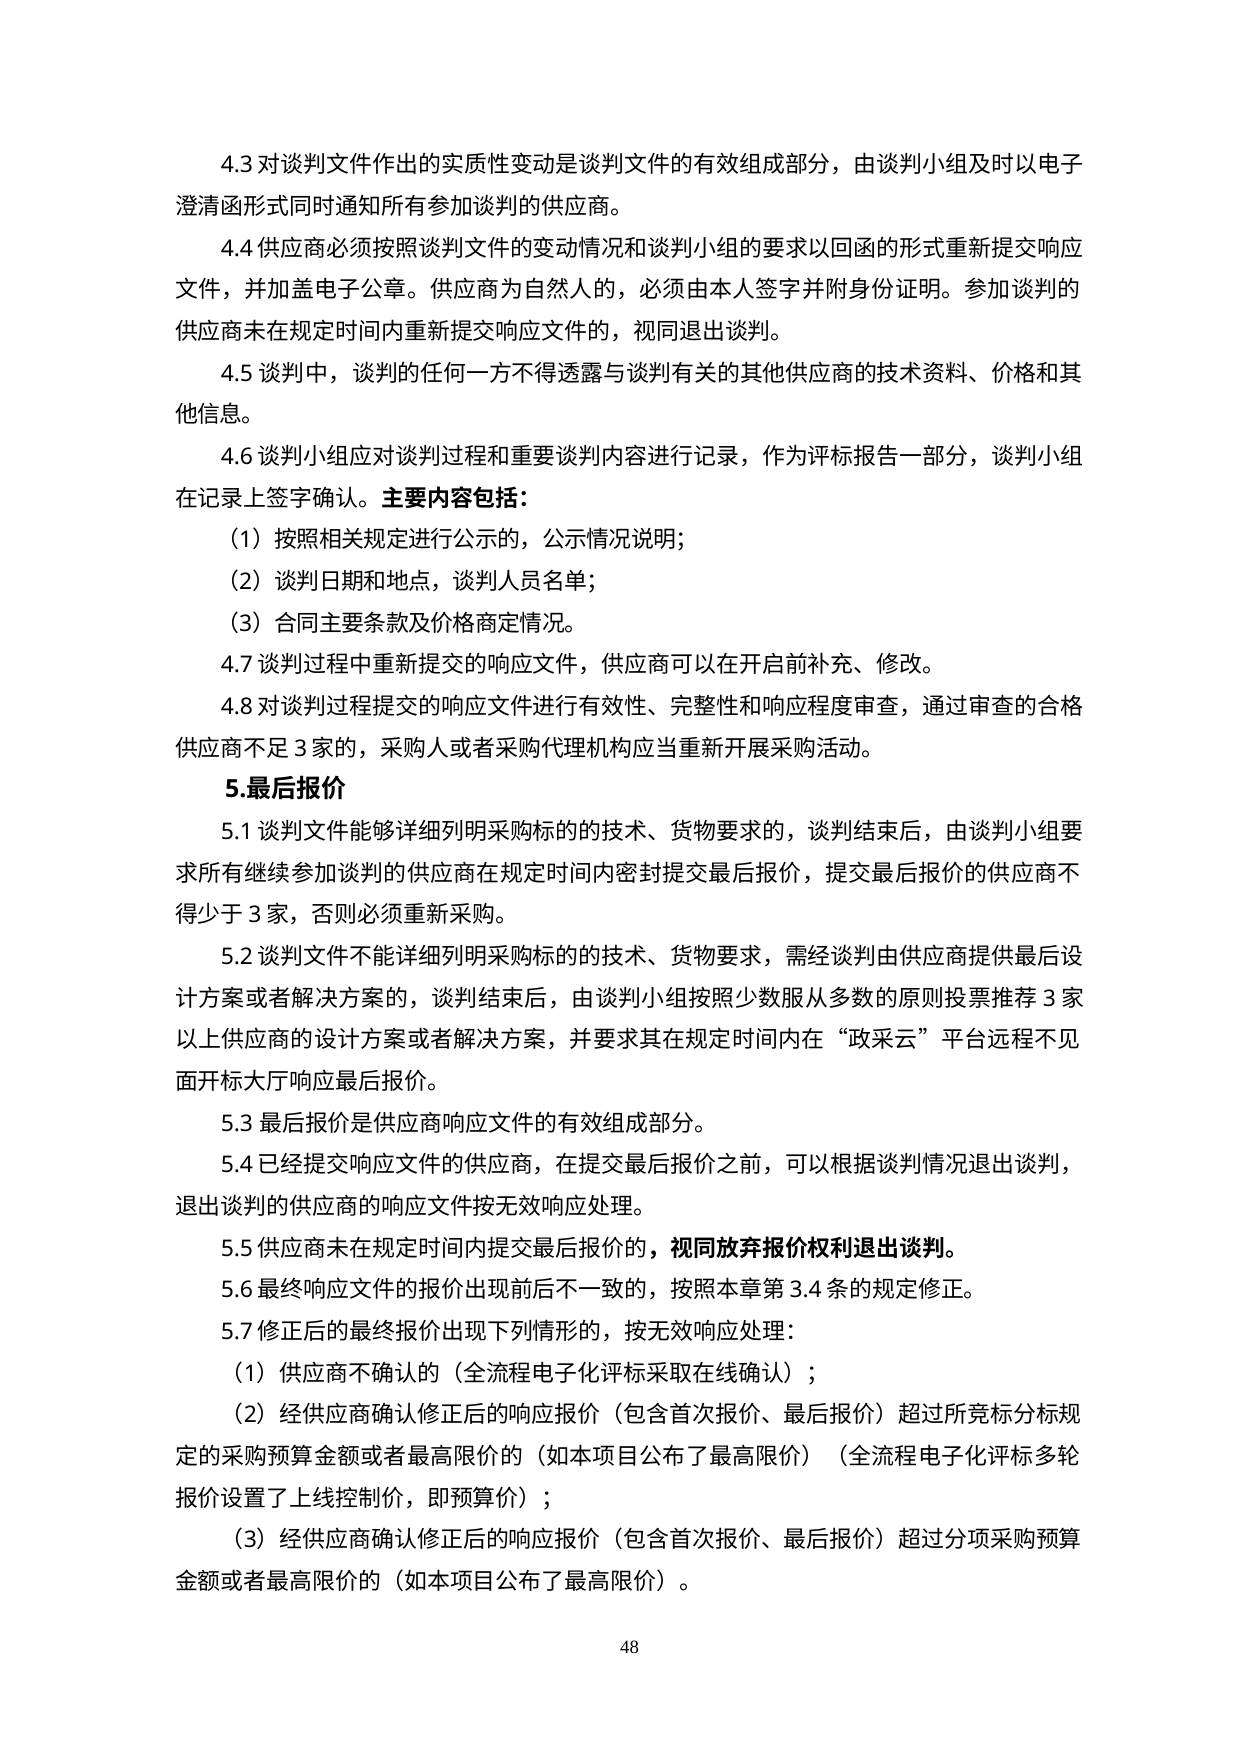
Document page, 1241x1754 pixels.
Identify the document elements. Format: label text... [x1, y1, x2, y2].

text 4.8对谈判过程提交的响应文件进行有效性、完整性和响应程度审查，通过审查的合格供应商不足3家的，采购人或者采购代理机构应当重新开展采购活动。 [175, 681, 1084, 764]
text （3）经供应商确认修正后的响应报价（包含首次报价、最后报价）超过分项采购预算金额或者最高限价的（如本项目公布了最高限价）。 [175, 1514, 1084, 1598]
text 5.3 最后报价是供应商响应文件的有效组成部分。 [175, 1098, 1084, 1139]
text 5.最后报价 [175, 764, 1084, 806]
text 5.2谈判文件不能详细列明采购标的的技术、货物要求，需经谈判由供应商提供最后设计方案或者解决方案的，谈判结束后，由谈判小组按照少数服从多数的原则投票推荐3家以上供应商的设计方案或者解决方案，并要求其在规定时间内在“政采云”平台远程不见面开标大厅响应最后报价。 [175, 931, 1084, 1098]
text 4.6谈判小组应对谈判过程和重要谈判内容进行记录，作为评标报告一部分，谈判小组在记录上签字确认。主要内容包括： [175, 431, 1084, 514]
text （2）谈判日期和地点，谈判人员名单； [175, 556, 1084, 598]
text 5.1谈判文件能够详细列明采购标的的技术、货物要求的，谈判结束后，由谈判小组要求所有继续参加谈判的供应商在规定时间内密封提交最后报价，提交最后报价的供应商不得少于3家，否则必须重新采购。 [175, 806, 1084, 931]
text 4.3对谈判文件作出的实质性变动是谈判文件的有效组成部分，由谈判小组及时以电子澄清函形式同时通知所有参加谈判的供应商。 [175, 139, 1084, 223]
text 4.7谈判过程中重新提交的响应文件，供应商可以在开启前补充、修改。 [175, 639, 1084, 681]
text （1）供应商不确认的（全流程电子化评标采取在线确认）； [175, 1348, 1084, 1389]
text 5.6最终响应文件的报价出现前后不一致的，按照本章第3.4条的规定修正。 [175, 1264, 1084, 1306]
text 5.4已经提交响应文件的供应商，在提交最后报价之前，可以根据谈判情况退出谈判，退出谈判的供应商的响应文件按无效响应处理。 [175, 1139, 1084, 1223]
text （3）合同主要条款及价格商定情况。 [175, 598, 1084, 639]
text （1）按照相关规定进行公示的，公示情况说明； [175, 514, 1084, 556]
text 4.5谈判中，谈判的任何一方不得透露与谈判有关的其他供应商的技术资料、价格和其他信息。 [175, 348, 1084, 431]
text 5.7修正后的最终报价出现下列情形的，按无效响应处理： [175, 1306, 1084, 1348]
text 5.5供应商未在规定时间内提交最后报价的，视同放弃报价权利退出谈判。 [175, 1223, 1084, 1264]
text 4.4供应商必须按照谈判文件的变动情况和谈判小组的要求以回函的形式重新提交响应文件，并加盖电子公章。供应商为自然人的，必须由本人签字并附身份证明。参加谈判的供应商未在规定时间内重新提交响应文件的，视同退出谈判。 [175, 223, 1084, 348]
text （2）经供应商确认修正后的响应报价（包含首次报价、最后报价）超过所竞标分标规定的采购预算金额或者最高限价的（如本项目公布了最高限价）（全流程电子化评标多轮报价设置了上线控制价，即预算价）； [175, 1389, 1084, 1514]
